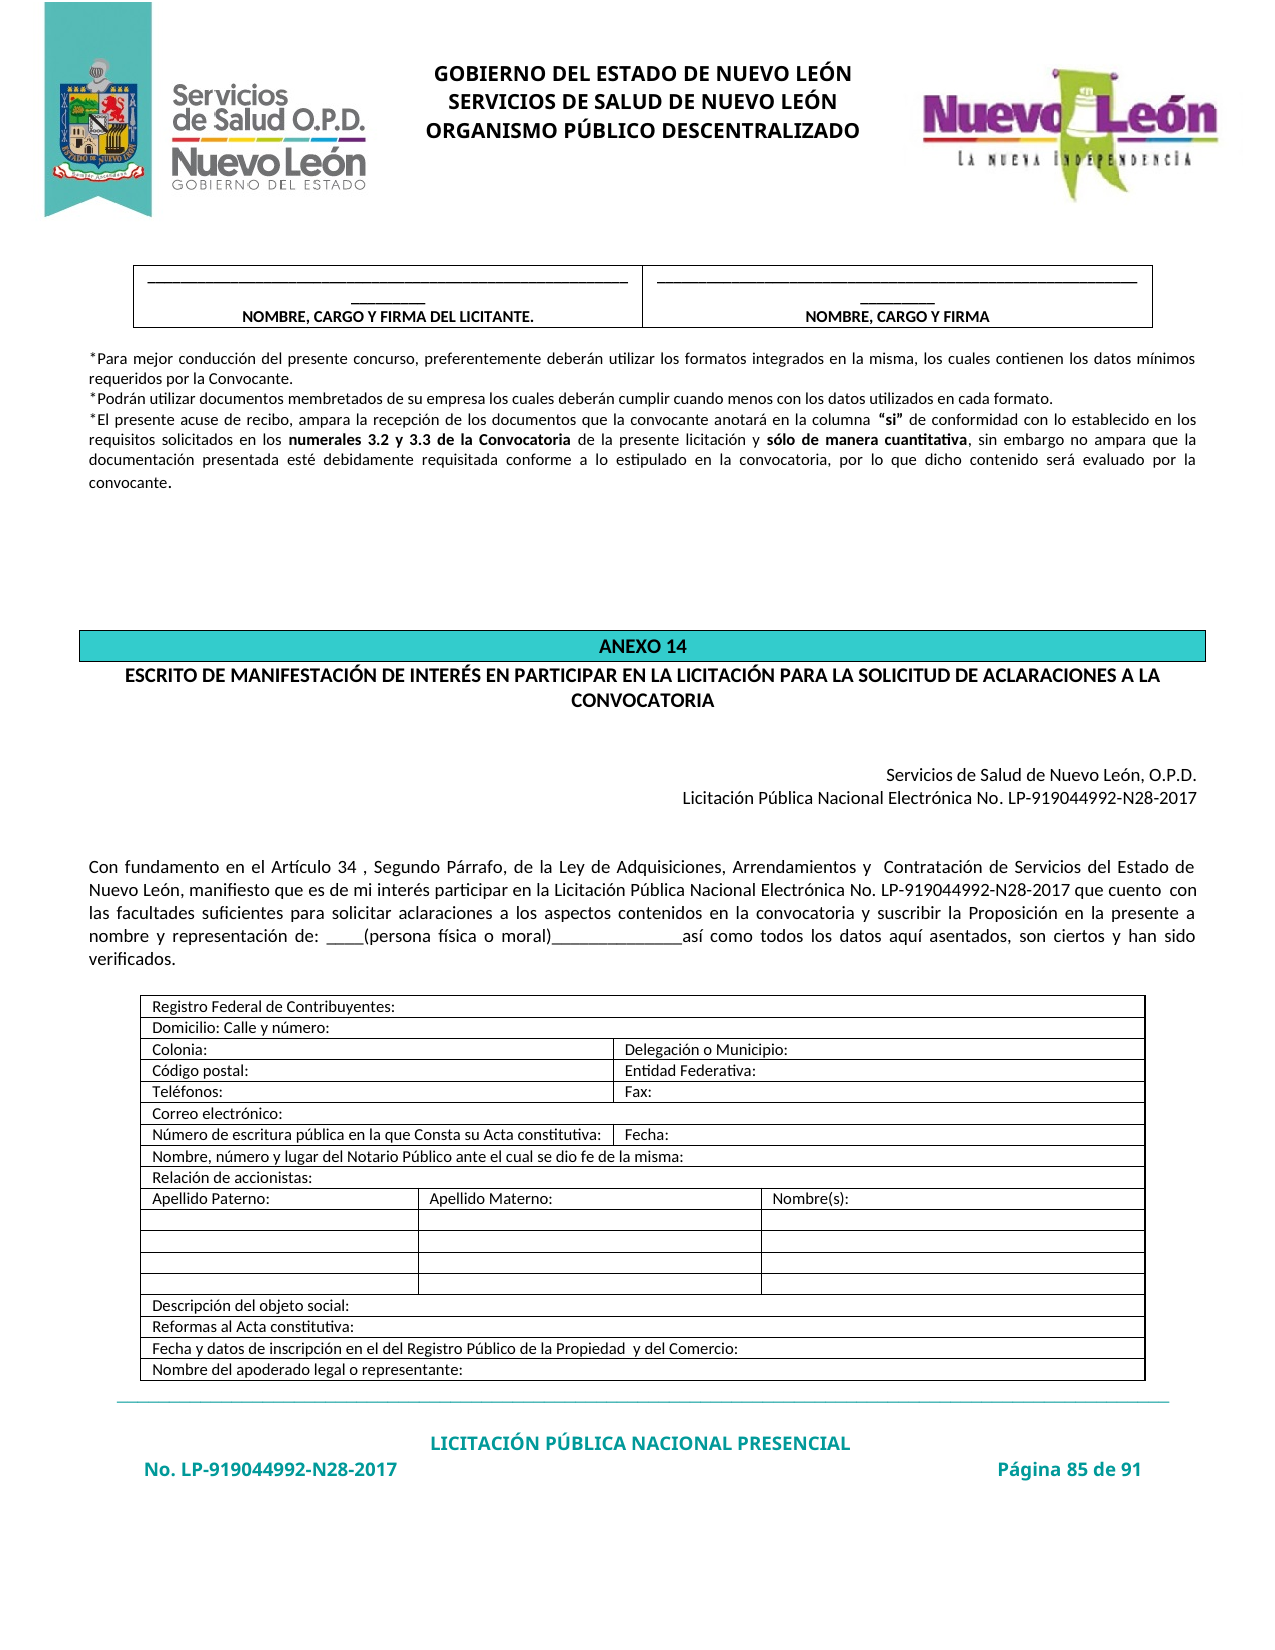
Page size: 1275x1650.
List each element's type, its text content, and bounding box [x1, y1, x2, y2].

text ANEXO 14 [80, 631, 1205, 661]
table_cell Descripción del objeto social: [141, 1295, 1144, 1316]
table_cell [762, 1253, 1144, 1273]
text *Para mejor conducción del presente concurso, preferentemente deberán utilizar los formatos integrados en la misma, los cuales contienen los datos mínimos requeridos por la Convocante. [89, 348, 1197, 389]
table_cell Nombre del apoderado legal o representante: [141, 1359, 1144, 1380]
table_cell Código postal: [141, 1060, 613, 1081]
table_header ENTREGA: ___________________________________________________________________ NOMBRE, CARGO Y FIRMA DEL LICITANTE. [134, 266, 642, 327]
table_cell [141, 1210, 418, 1230]
table_cell Teléfonos: [141, 1082, 613, 1102]
table_cell Apellido Materno: [419, 1189, 761, 1209]
table_cell [762, 1274, 1144, 1294]
table_cell [762, 1231, 1144, 1252]
table_cell Apellido Paterno: [141, 1189, 418, 1209]
table_cell Fax: [614, 1082, 1144, 1102]
table_cell [419, 1231, 761, 1252]
text *El presente acuse de recibo, ampara la recepción de los documentos que la convocante anotará en la columna “si” de conformidad con lo establecido en los requisitos solicitados en los numerales 3.2 y 3.3 de la Convocatoria de la presente licitación y sólo de manera cuantitativa, sin embargo no ampara que la documentación presentada esté debidamente requisitada conforme a lo estipulado en la convocatoria, por lo que dicho contenido será evaluado por la convocante. [89, 409, 1197, 493]
table_cell [419, 1253, 761, 1273]
text Con fundamento en el Artículo 34 , Segundo Párrafo, de la Ley de Adquisiciones, Arrendamientos y Contratación de Servicios del Estado de Nuevo León, manifiesto que es de mi interés participar en la Licitación Pública Nacional Electrónica No. LP-919044992-N28-2017 que cuento con las facultades suficientes para solicitar aclaraciones a los aspectos contenidos en la convocatoria y suscribir la Proposición en la presente a nombre y representación de: ____(persona física o moral)______________así como todos los datos aquí asentados, son ciertos y han sido verificados. [89, 855, 1197, 970]
table_cell [762, 1210, 1144, 1230]
table_cell Entidad Federativa: [614, 1060, 1144, 1081]
table_cell Correo electrónico: [141, 1103, 1144, 1123]
table_header RECIBE: ___________________________________________________________________ NOMBRE, CARGO Y FIRMA [643, 266, 1152, 327]
table_cell [141, 1274, 418, 1294]
table_cell Domicilio: Calle y número: [141, 1018, 1144, 1038]
table_cell Colonia: [141, 1039, 613, 1059]
table_cell Número de escritura pública en la que Consta su Acta constitutiva: [141, 1125, 613, 1145]
table_cell [419, 1274, 761, 1294]
text Licitación Pública Nacional Electrónica No. LP-919044992-N28-2017 [89, 787, 1197, 809]
table_cell Nombre, número y lugar del Notario Público ante el cual se dio fe de la misma: [141, 1146, 1144, 1166]
table_cell Reformas al Acta constitutiva: [141, 1317, 1144, 1337]
picture [15, 2, 1249, 229]
table_cell Fecha y datos de inscripción en el del Registro Público de la Propiedad y del Comercio: [141, 1338, 1144, 1358]
text Servicios de Salud de Nuevo León, O.P.D. [89, 764, 1197, 787]
table_cell Nombre(s): [762, 1189, 1144, 1209]
table_cell Fecha: [614, 1125, 1144, 1145]
table_header Registro Federal de Contribuyentes: [141, 996, 1144, 1017]
table_cell Relación de accionistas: [141, 1167, 1144, 1187]
text ESCRITO DE MANIFESTACIÓN DE INTERÉS EN PARTICIPAR EN LA LICITACIÓN PARA LA SOLICITUD DE ACLARACIONES A LA CONVOCATORIA [89, 662, 1197, 713]
table_cell [141, 1253, 418, 1273]
table_cell Delegación o Municipio: [614, 1039, 1144, 1059]
table_cell [419, 1210, 761, 1230]
text *Podrán utilizar documentos membretados de su empresa los cuales deberán cumplir cuando menos con los datos utilizados en cada formato. [89, 389, 1197, 409]
table_cell [141, 1231, 418, 1252]
